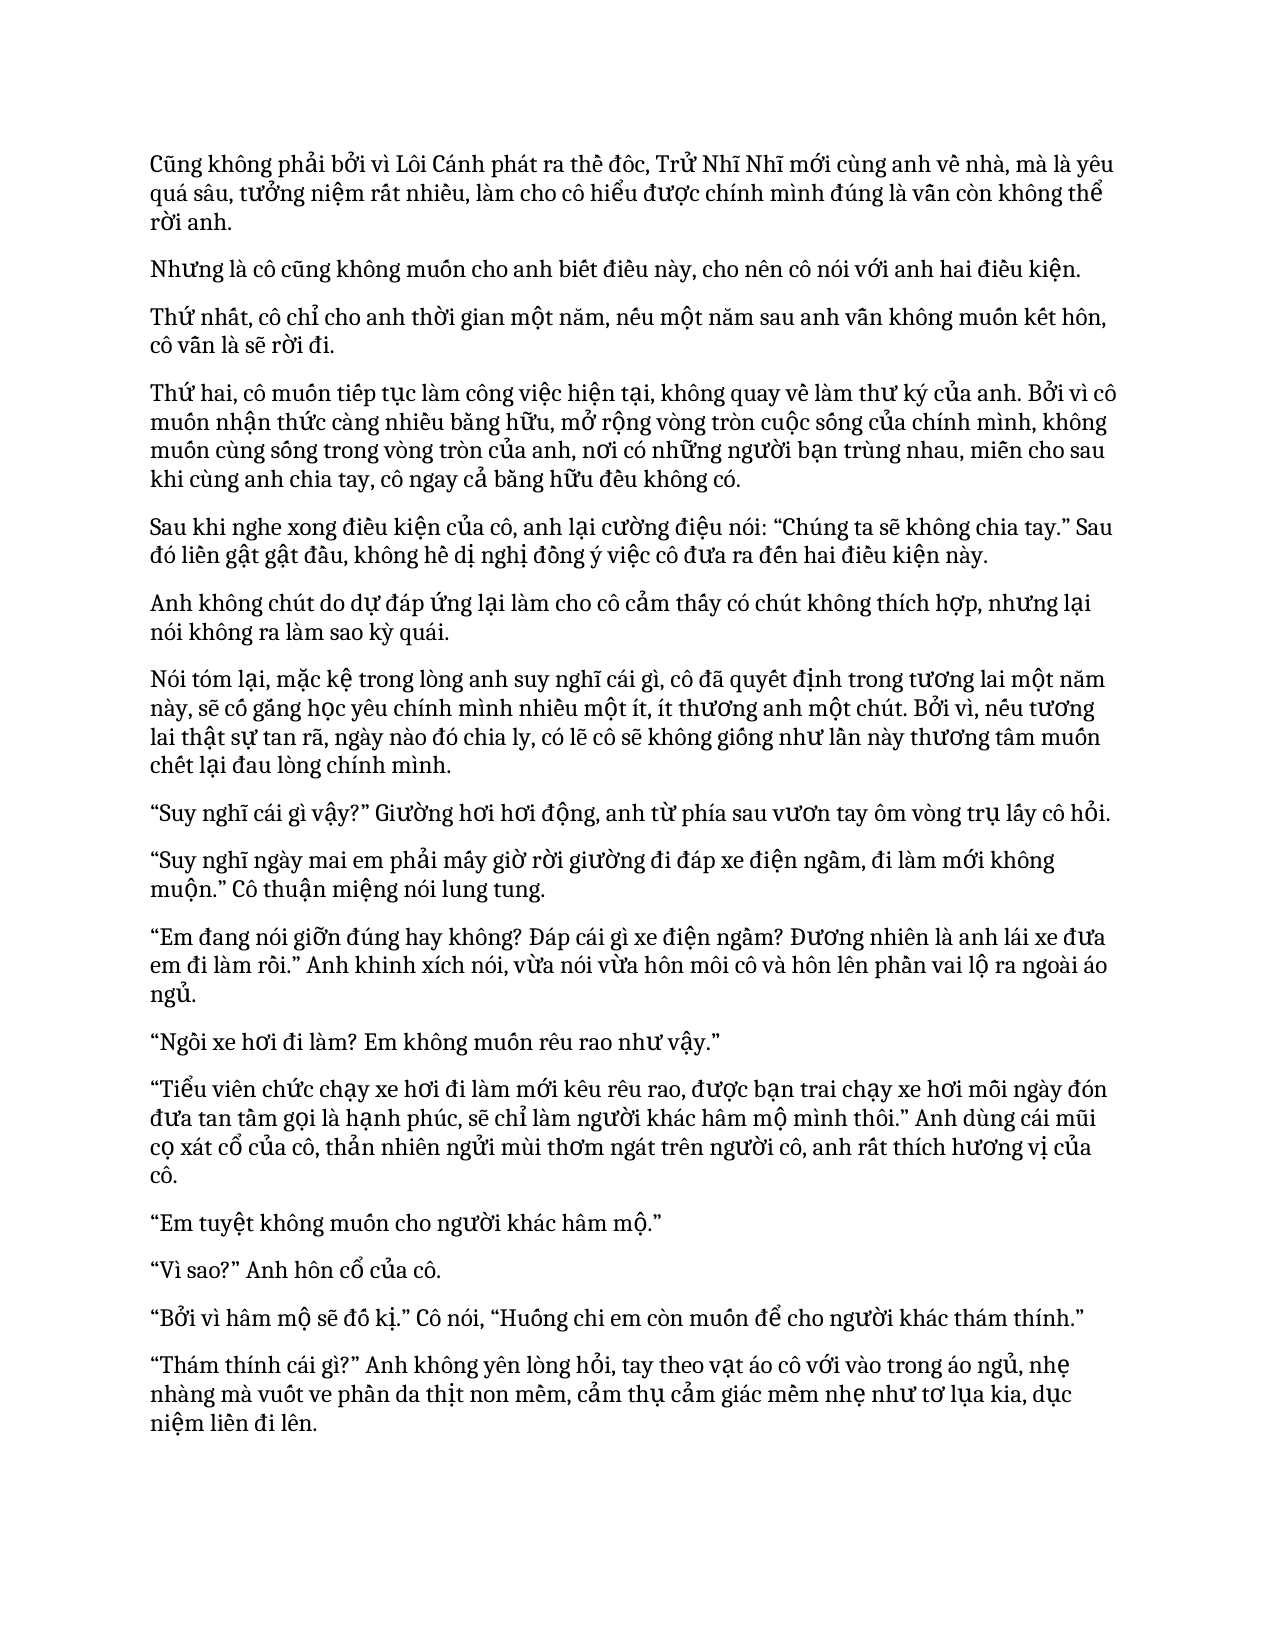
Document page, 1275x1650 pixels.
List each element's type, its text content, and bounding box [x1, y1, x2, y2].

text “Ngồi xe hơi đi làm? Em không muốn rêu rao như vậy.” [150, 1027, 1125, 1056]
text Nhưng là cô cũng không muốn cho anh biết điều này, cho nên cô nói với anh hai điều kiện. [150, 255, 1125, 284]
text “Tiểu viên chức chạy xe hơi đi làm mới kêu rêu rao, được bạn trai chạy xe hơi mỗi ngày đón đưa tan tầm gọi là hạnh phúc, sẽ chỉ làm người khác hâm mộ mình thôi.” Anh dùng cái mũi cọ xát cổ của cô, thản nhiên ngửi mùi thơm ngát trên người cô, anh rất thích hương vị của cô. [150, 1075, 1125, 1190]
text Sau khi nghe xong điều kiện của cô, anh lại cường điệu nói: “Chúng ta sẽ không chia tay.” Sau đó liền gật gật đầu, không hề dị nghị đồng ý việc cô đưa ra đến hai điều kiện này. [150, 512, 1125, 570]
text “Suy nghĩ ngày mai em phải mấy giờ rời giường đi đáp xe điện ngầm, đi làm mới không muộn.” Cô thuận miệng nói lung tung. [150, 846, 1125, 904]
text “Bởi vì hâm mộ sẽ đố kị.” Cô nói, “Huống chi em còn muốn để cho người khác thám thính.” [150, 1304, 1125, 1332]
text “Thám thính cái gì?” Anh không yên lòng hỏi, tay theo vạt áo cô với vào trong áo ngủ, nhẹ nhàng mà vuốt ve phần da thịt non mềm, cảm thụ cảm giác mềm nhẹ như tơ lụa kia, dục niệm liền đi lên. [150, 1351, 1125, 1437]
text “Vì sao?” Anh hôn cổ của cô. [150, 1256, 1125, 1285]
text Thứ hai, cô muốn tiếp tục làm công việc hiện tại, không quay về làm thư ký của anh. Bởi vì cô muốn nhận thức càng nhiều bằng hữu, mở rộng vòng tròn cuộc sống của chính mình, không muốn cùng sống trong vòng tròn của anh, nơi có những người bạn trùng nhau, miễn cho sau khi cùng anh chia tay, cô ngay cả bằng hữu đều không có. [150, 379, 1125, 494]
text Thứ nhất, cô chỉ cho anh thời gian một năm, nếu một năm sau anh vẫn không muốn kết hôn, cô vẫn là sẽ rời đi. [150, 302, 1125, 360]
text “Em đang nói giỡn đúng hay không? Đáp cái gì xe điện ngầm? Đương nhiên là anh lái xe đưa em đi làm rồi.” Anh khinh xích nói, vừa nói vừa hôn môi cô và hôn lên phần vai lộ ra ngoài áo ngủ. [150, 922, 1125, 1009]
text Cũng không phải bởi vì Lôi Cánh phát ra thề đôc, Trử Nhĩ Nhĩ mới cùng anh về nhà, mà là yêu quá sâu, tưởng niệm rất nhiều, làm cho cô hiểu được chính mình đúng là vẫn còn không thể rời anh. [150, 150, 1125, 236]
text “Suy nghĩ cái gì vậy?” Giường hơi hơi động, anh từ phía sau vươn tay ôm vòng trụ lấy cô hỏi. [150, 799, 1125, 827]
text “Em tuyệt không muốn cho người khác hâm mộ.” [150, 1209, 1125, 1237]
text Nói tóm lại, mặc kệ trong lòng anh suy nghĩ cái gì, cô đã quyết định trong tương lai một năm này, sẽ cố gắng học yêu chính mình nhiều một ít, ít thương anh một chút. Bởi vì, nếu tương lai thật sự tan rã, ngày nào đó chia ly, có lẽ cô sẽ không giống như lần này thương tâm muốn chết lại đau lòng chính mình. [150, 665, 1125, 780]
text Anh không chút do dự đáp ứng lại làm cho cô cảm thấy có chút không thích hợp, nhưng lại nói không ra làm sao kỳ quái. [150, 589, 1125, 646]
